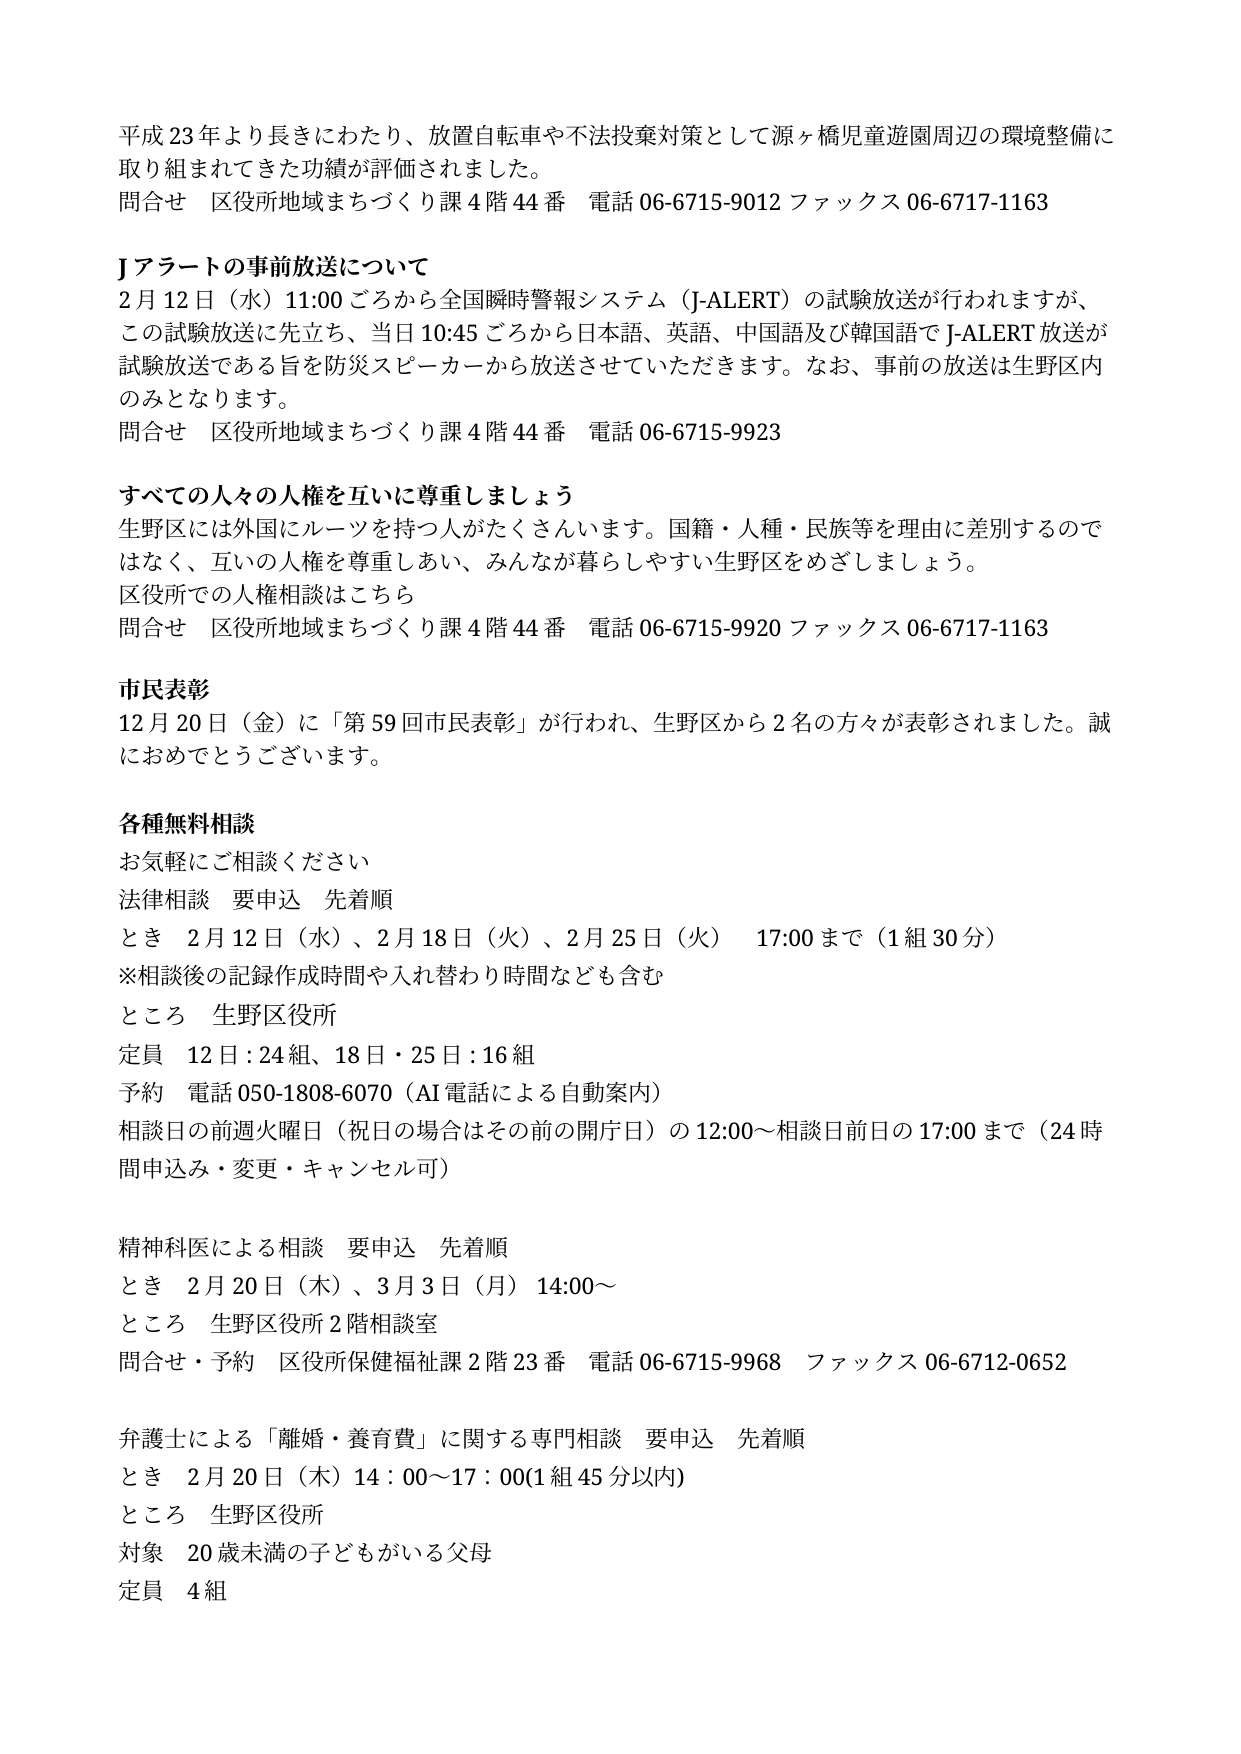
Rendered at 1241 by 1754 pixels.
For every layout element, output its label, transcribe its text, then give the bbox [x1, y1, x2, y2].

text 問合せ・予約 区役所保健福祉課 2階23番 電話06-6715-9968 ファックス 06-6712-0652 [118, 1344, 1122, 1377]
text 問合せ 区役所地域まちづくり課 4階44番 電話06-6715-9920 ファックス06-6717-1163 [118, 610, 1122, 672]
text 弁護士による「離婚・養育費」に関する専門相談 要申込 先着順 [118, 1421, 1122, 1454]
text 予約 電話050-1808-6070（AI電話による自動案内） [118, 1075, 1122, 1108]
text 精神科医による相談 要申込 先着順 [118, 1230, 1122, 1263]
text ところ 生野区役所 [118, 996, 1122, 1032]
text お気軽にご相談ください [118, 844, 1122, 877]
text ところ 生野区役所2階相談室 [118, 1306, 1122, 1339]
text ※相談後の記録作成時間や入れ替わり時間なども含む [118, 958, 1122, 991]
text 12月20日（金）に「第59回市民表彰」が行われ、生野区から2名の方々が表彰されました。誠におめでとうございます。 [118, 704, 1122, 771]
text 法律相談 要申込 先着順 [118, 882, 1122, 915]
text 定員 12日 : 24組、18日・25日 : 16組 [118, 1037, 1122, 1070]
text 問合せ 区役所地域まちづくり課 4階44番 電話06-6715-9012 ファックス06-6717-1163 [118, 184, 1122, 217]
text すべての人々の人権を互いに尊重しましょう 生野区には外国にルーツを持つ人がたくさんいます。国籍・人種・民族等を理由に差別するのではなく、互いの人権を尊重しあい、みんなが暮らしやすい生野区をめざしましょう。 区役所での人権相談はこちら [118, 478, 1122, 610]
text とき 2月20日（木）14：00～17：00(1組45分以内) [118, 1459, 1122, 1492]
text とき 2月12日（水）、2月18日（火）、2月25日（火） 17:00まで（1組30分） [118, 920, 1122, 953]
text とき 2月20日（木）、3月3日（月） 14:00～ [118, 1268, 1122, 1301]
text 2月12日（水）11:00ごろから全国瞬時警報システム（J-ALERT）の試験放送が行われますが、この試験放送に先立ち、当日10:45ごろから日本語、英語、中国語及び韓国語でJ-ALERT放送が試験放送である旨を防災スピーカーから放送させていただきます。なお、事前の放送は生野区内のみとなります。 [118, 282, 1122, 414]
text 市民表彰 [118, 672, 1122, 704]
text 対象 20歳未満の子どもがいる父母 [118, 1535, 1122, 1568]
text 相談日の前週火曜日（祝日の場合はその前の開庁日）の12:00～相談日前日の17:00まで（24時間申込み・変更・キャンセル可） [118, 1113, 1122, 1184]
text Jアラートの事前放送について [118, 248, 1122, 282]
text 各種無料相談 [118, 807, 1122, 839]
text 問合せ 区役所地域まちづくり課 4階44番 電話06-6715-9923 [118, 414, 1122, 447]
text ところ 生野区役所 [118, 1497, 1122, 1530]
text 定員 4組 [118, 1573, 1122, 1606]
text 平成23年より長きにわたり、放置自転車や不法投棄対策として源ヶ橋児童遊園周辺の環境整備に取り組まれてきた功績が評価されました。 [118, 118, 1122, 184]
